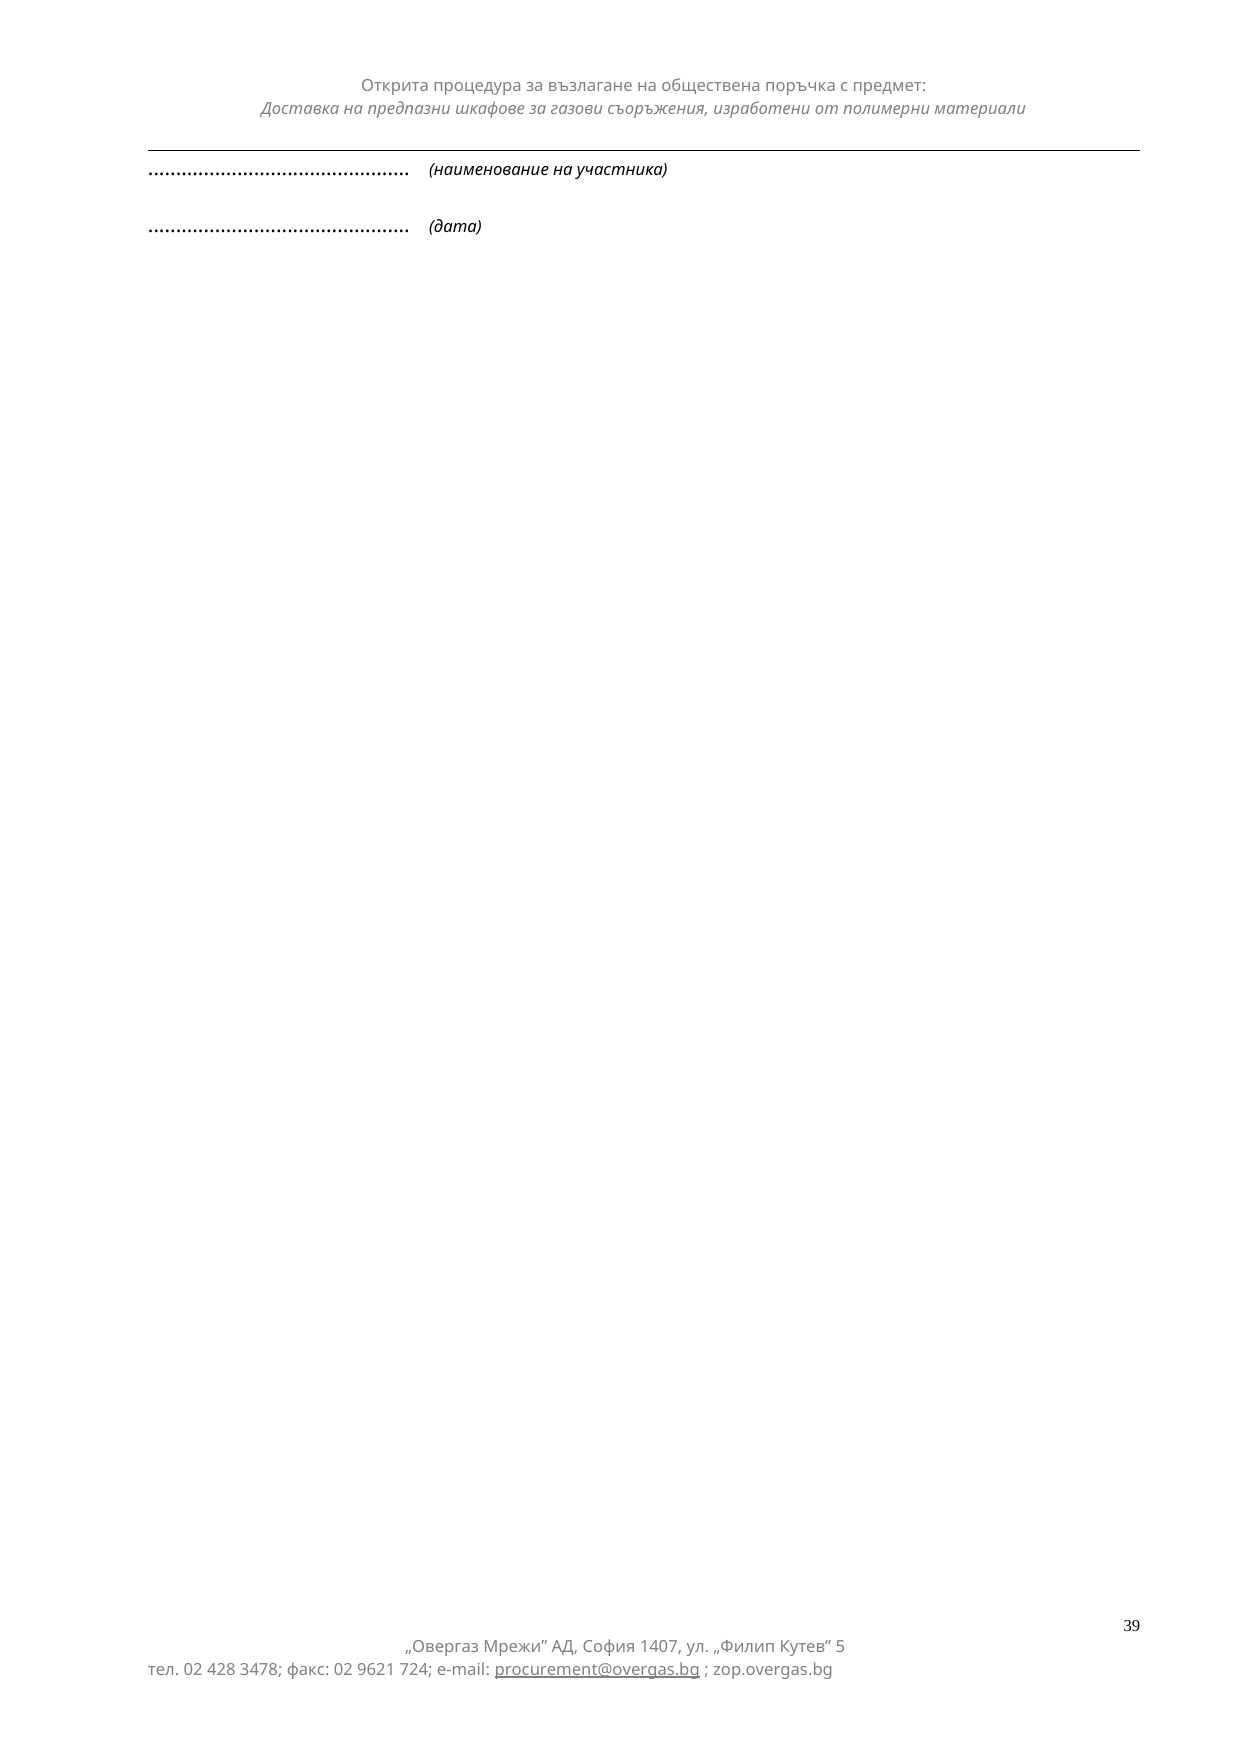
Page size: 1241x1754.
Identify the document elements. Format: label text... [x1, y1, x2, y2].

text ............................................... (наименование на участника) [148, 153, 1140, 182]
text ............................................... (дата) [148, 210, 1140, 239]
